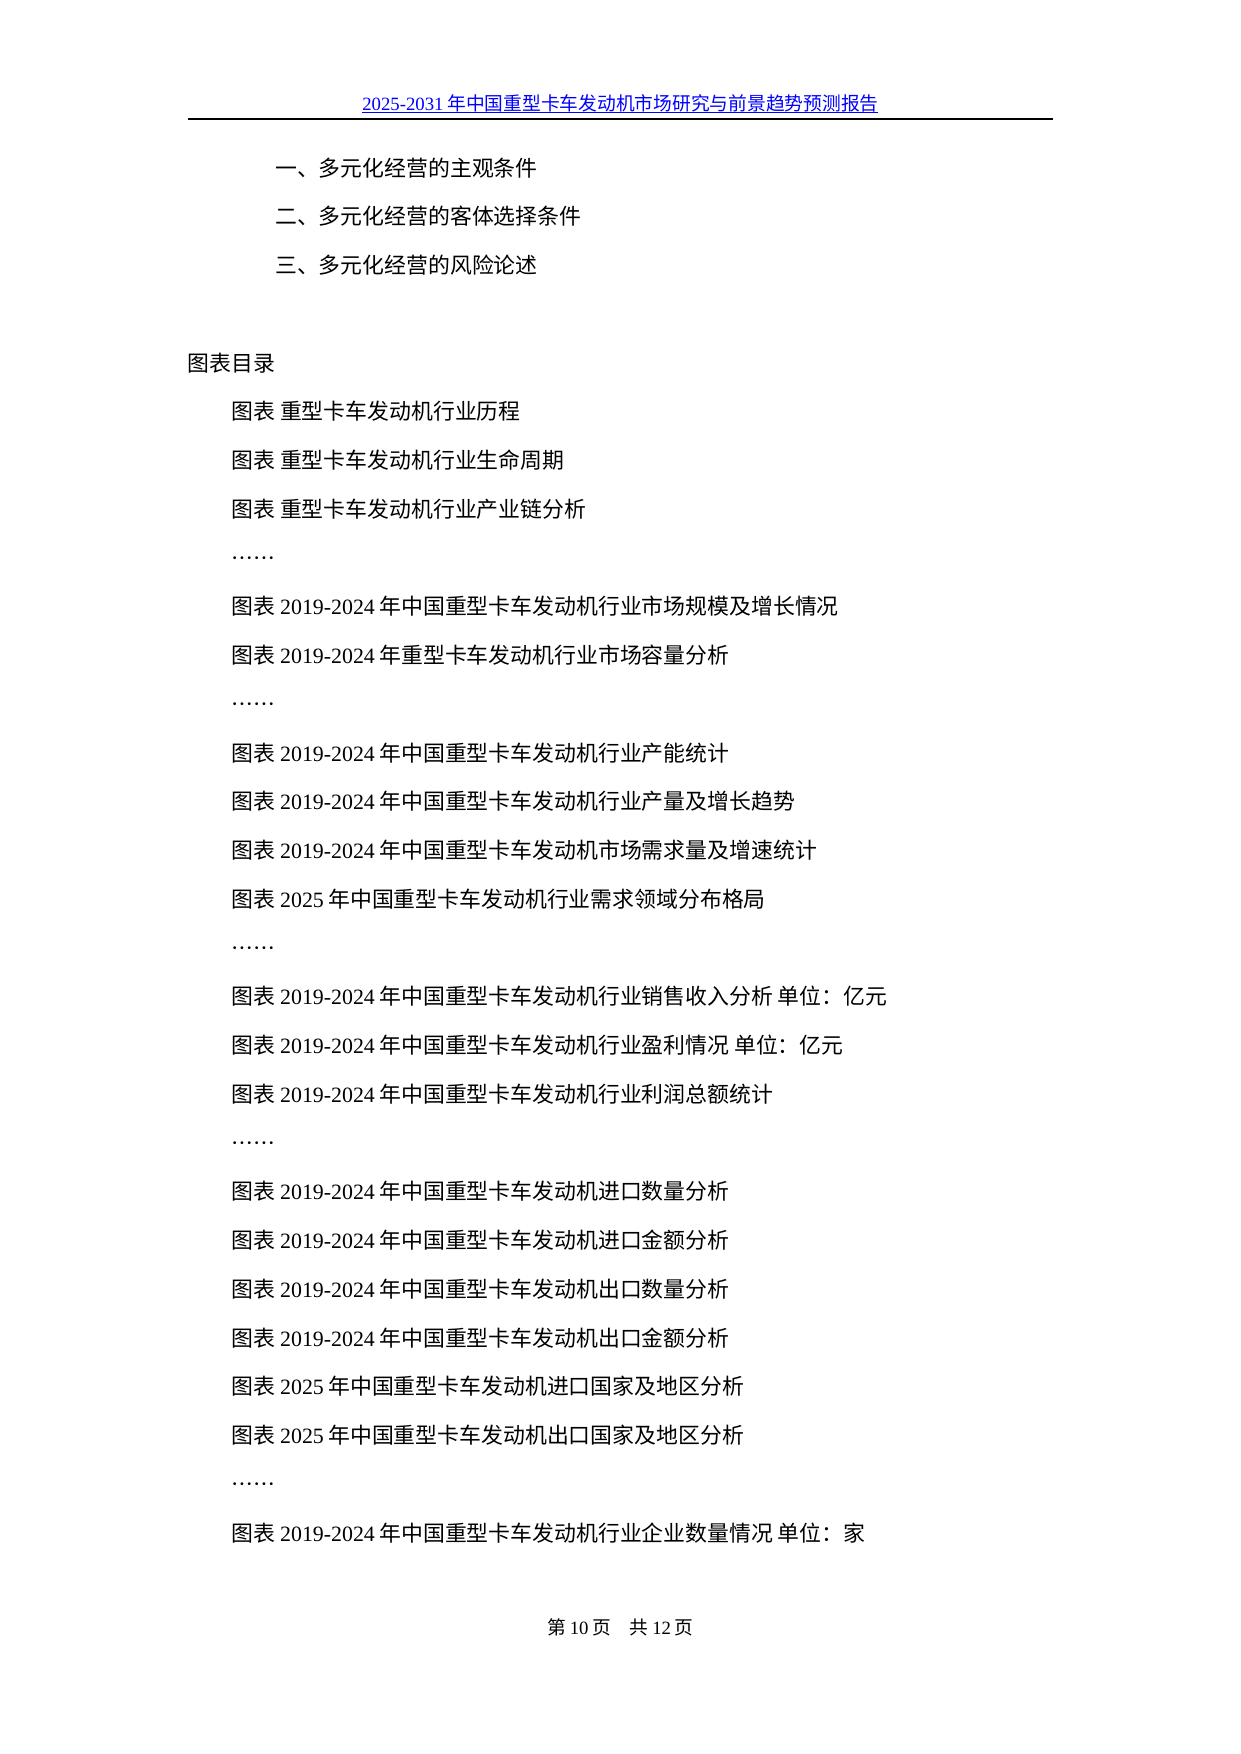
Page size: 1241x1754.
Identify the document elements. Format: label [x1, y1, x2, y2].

text [187, 150, 1053, 1548]
